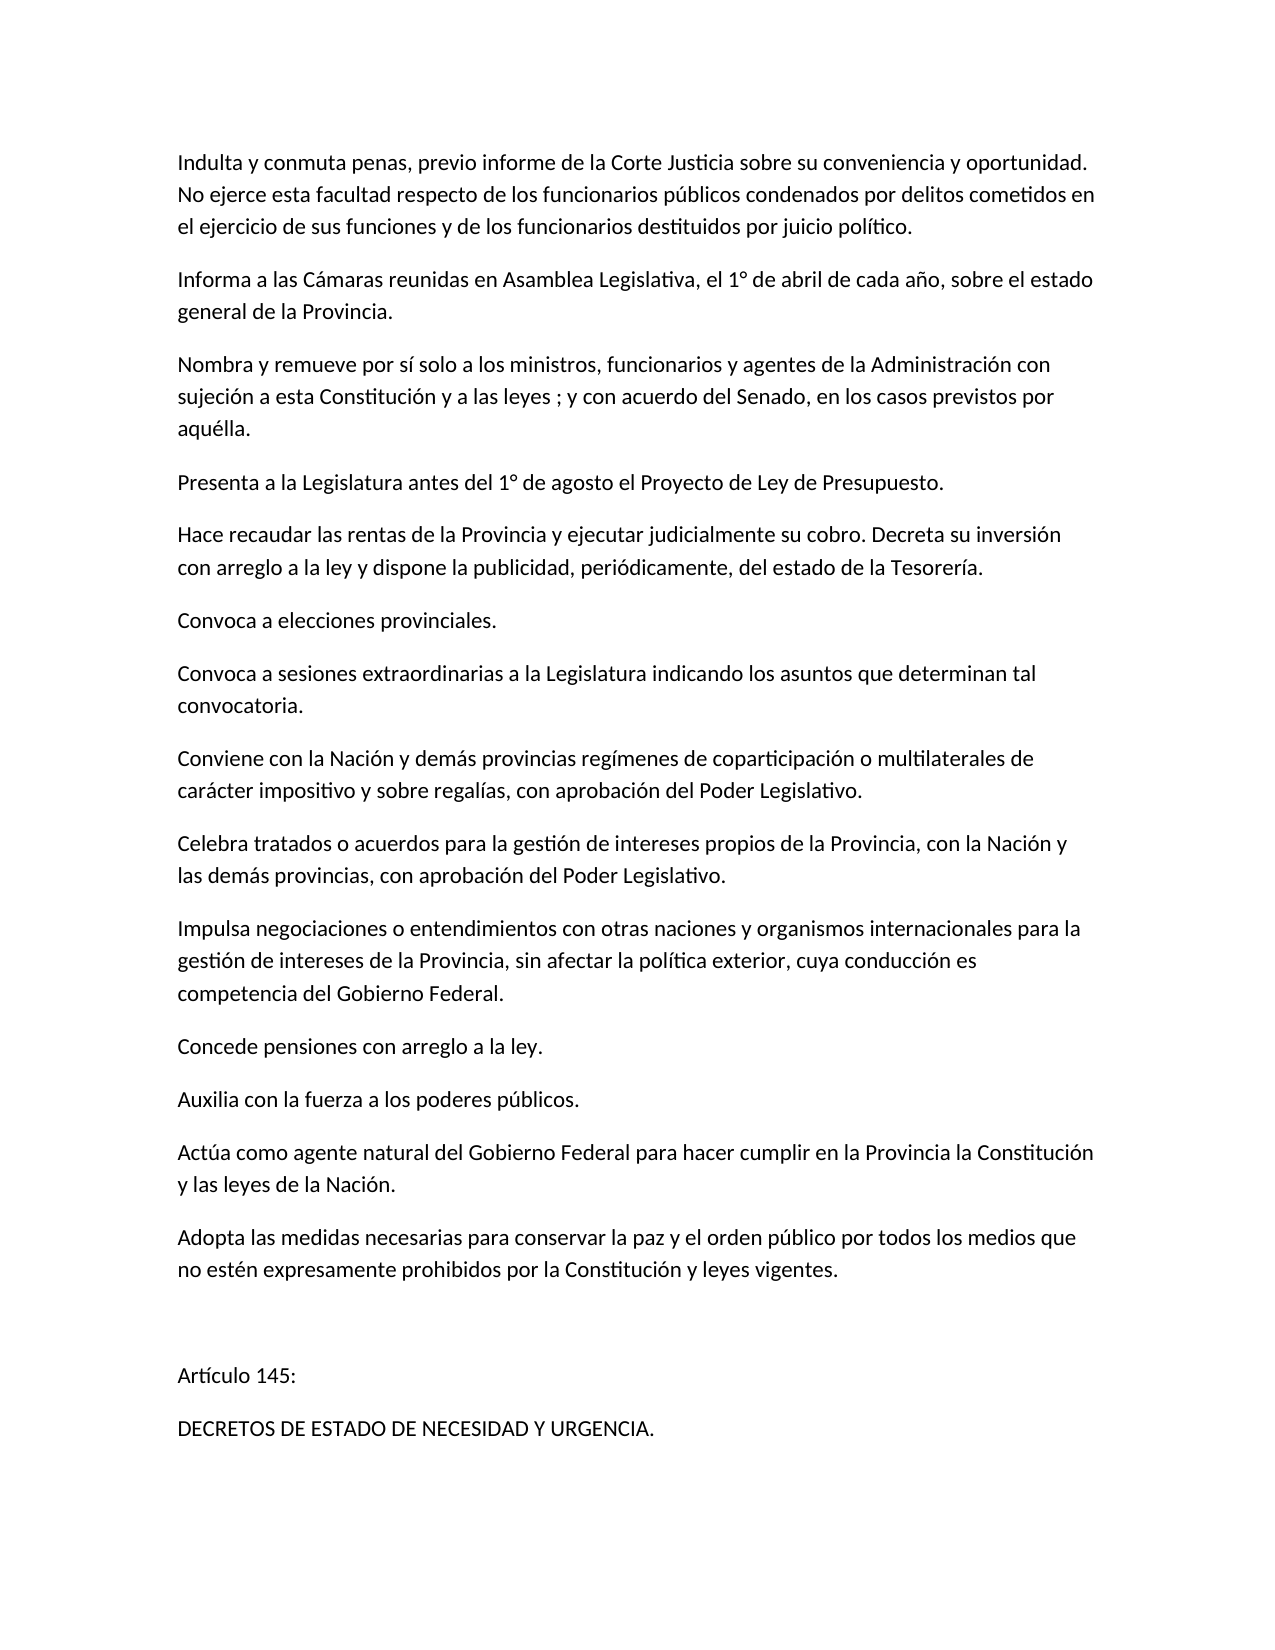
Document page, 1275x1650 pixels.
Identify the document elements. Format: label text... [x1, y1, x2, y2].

text Artículo 145: [177, 1361, 1098, 1389]
text Auxilia con la fuerza a los poderes públicos. [177, 1085, 1098, 1113]
text Concede pensiones con arreglo a la ley. [177, 1032, 1098, 1060]
text Celebra tratados o acuerdos para la gestión de intereses propios de la Provincia, con la Nación y las demás provincias, con aprobación del Poder Legislativo. [177, 829, 1098, 889]
text Indulta y conmuta penas, previo informe de la Corte Justicia sobre su conveniencia y oportunidad. No ejerce esta facultad respecto de los funcionarios públicos condenados por delitos cometidos en el ejercicio de sus funciones y de los funcionarios destituidos por juicio político. [177, 148, 1098, 240]
text Convoca a sesiones extraordinarias a la Legislatura indicando los asuntos que determinan tal convocatoria. [177, 659, 1098, 719]
text Conviene con la Nación y demás provincias regímenes de coparticipación o multilaterales de carácter impositivo y sobre regalías, con aprobación del Poder Legislativo. [177, 744, 1098, 804]
text Informa a las Cámaras reunidas en Asamblea Legislativa, el 1° de abril de cada año, sobre el estado general de la Provincia. [177, 265, 1098, 325]
text Convoca a elecciones provinciales. [177, 606, 1098, 634]
text Nombra y remueve por sí solo a los ministros, funcionarios y agentes de la Administración con sujeción a esta Constitución y a las leyes ; y con acuerdo del Senado, en los casos previstos por aquélla. [177, 350, 1098, 443]
text Presenta a la Legislatura antes del 1° de agosto el Proyecto de Ley de Presupuesto. [177, 468, 1098, 496]
text Impulsa negociaciones o entendimientos con otras naciones y organismos internacionales para la gestión de intereses de la Provincia, sin afectar la política exterior, cuya conducción es competencia del Gobierno Federal. [177, 914, 1098, 1007]
text Hace recaudar las rentas de la Provincia y ejecutar judicialmente su cobro. Decreta su inversión con arreglo a la ley y dispone la publicidad, periódicamente, del estado de la Tesorería. [177, 521, 1098, 581]
text DECRETOS DE ESTADO DE NECESIDAD Y URGENCIA. [177, 1414, 1098, 1442]
text Actúa como agente natural del Gobierno Federal para hacer cumplir en la Provincia la Constitución y las leyes de la Nación. [177, 1138, 1098, 1198]
text Adopta las medidas necesarias para conservar la paz y el orden público por todos los medios que no estén expresamente prohibidos por la Constitución y leyes vigentes. [177, 1223, 1098, 1283]
